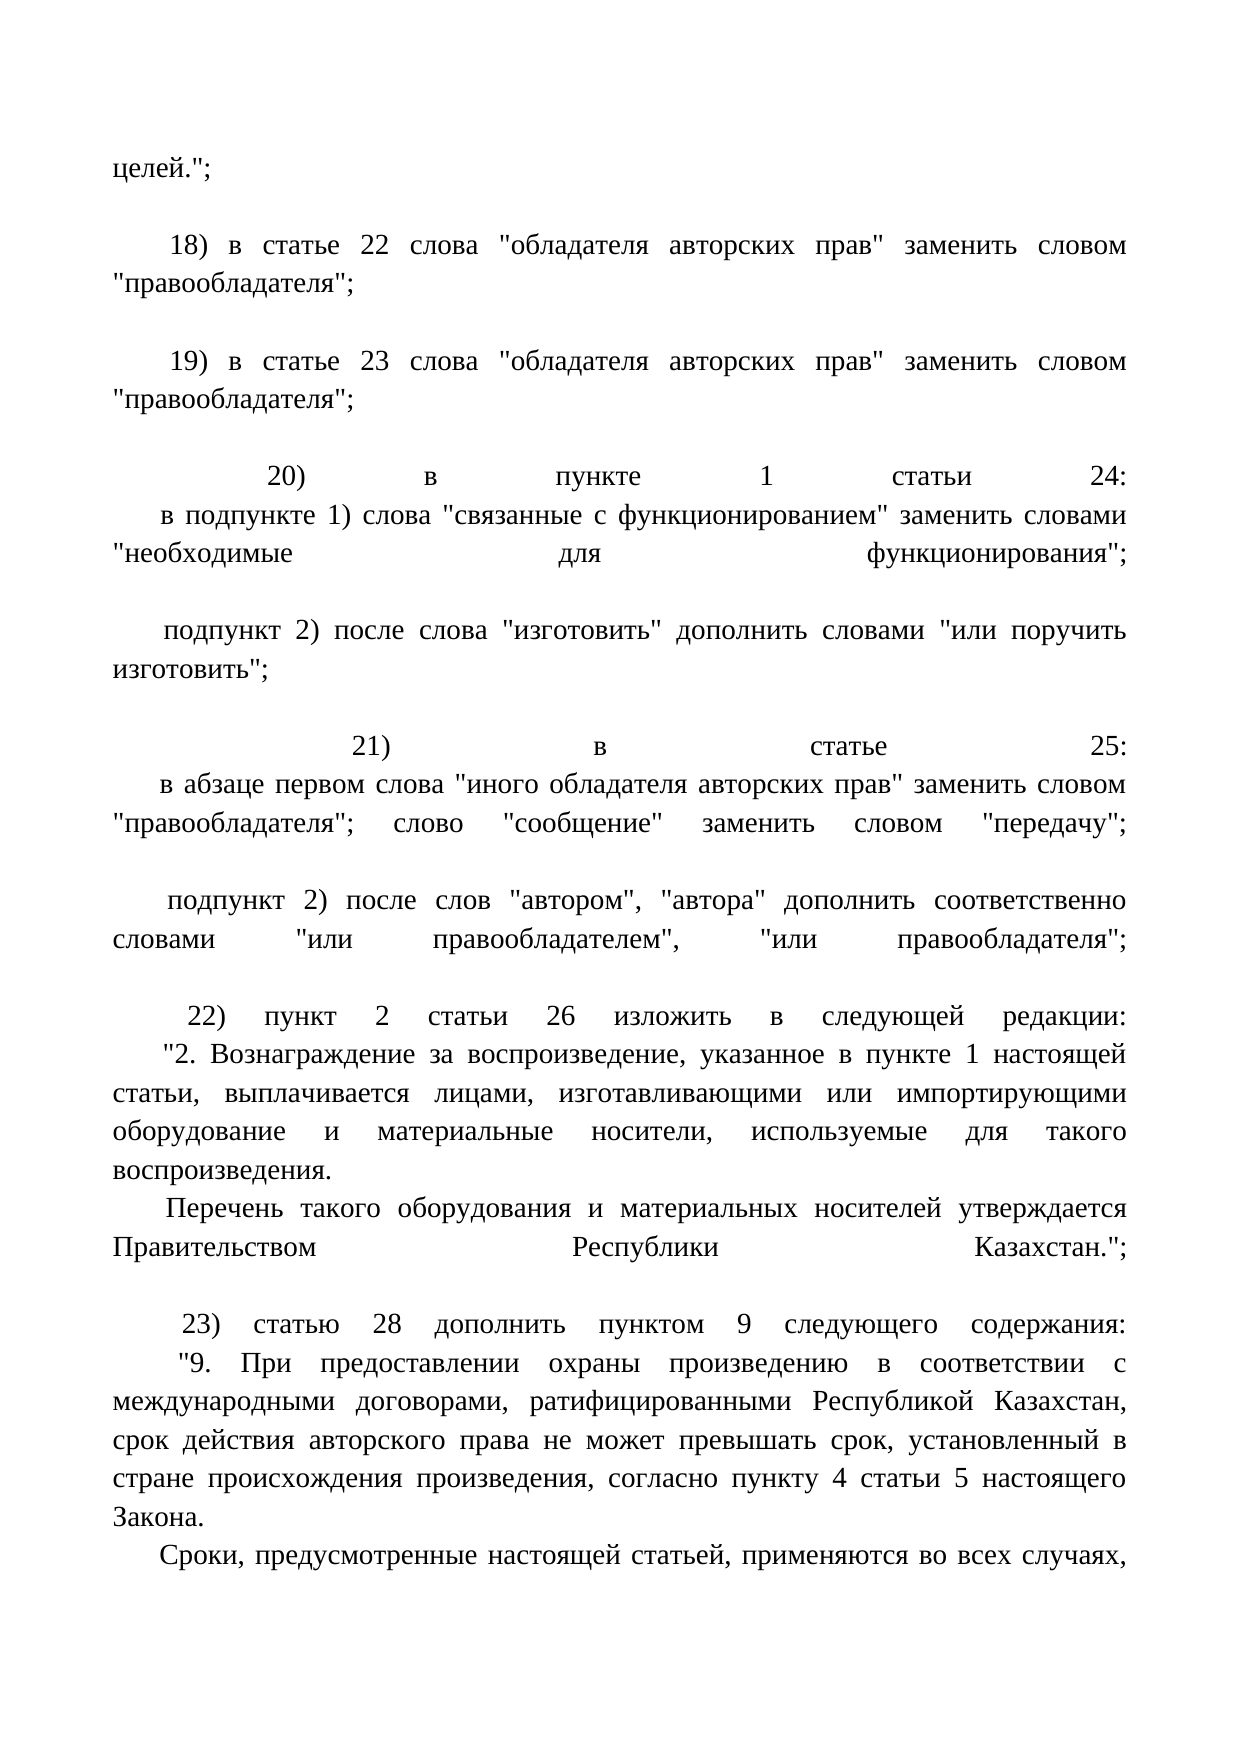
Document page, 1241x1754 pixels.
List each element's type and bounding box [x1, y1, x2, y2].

text [112, 150, 1128, 1571]
